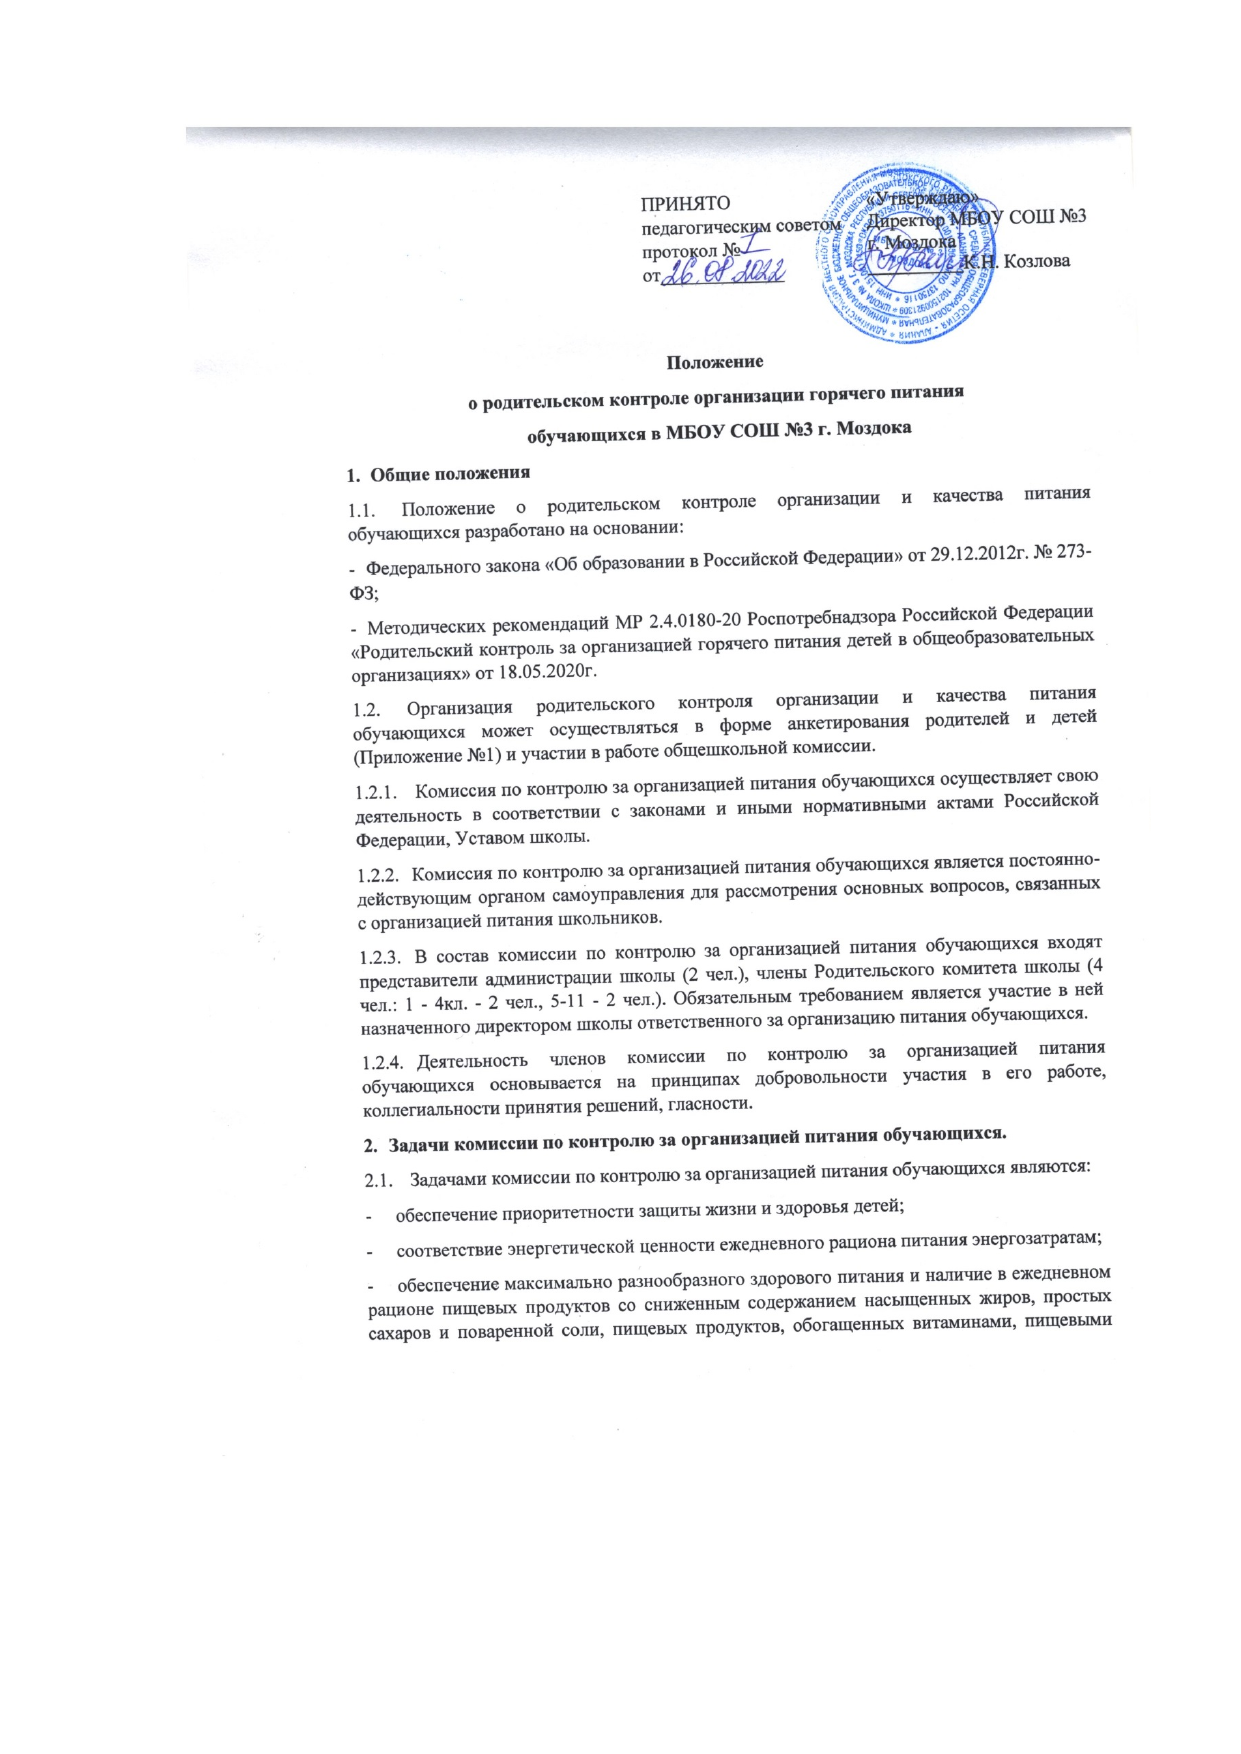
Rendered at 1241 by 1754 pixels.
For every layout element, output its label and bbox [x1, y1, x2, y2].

picture [177, 118, 1151, 1459]
